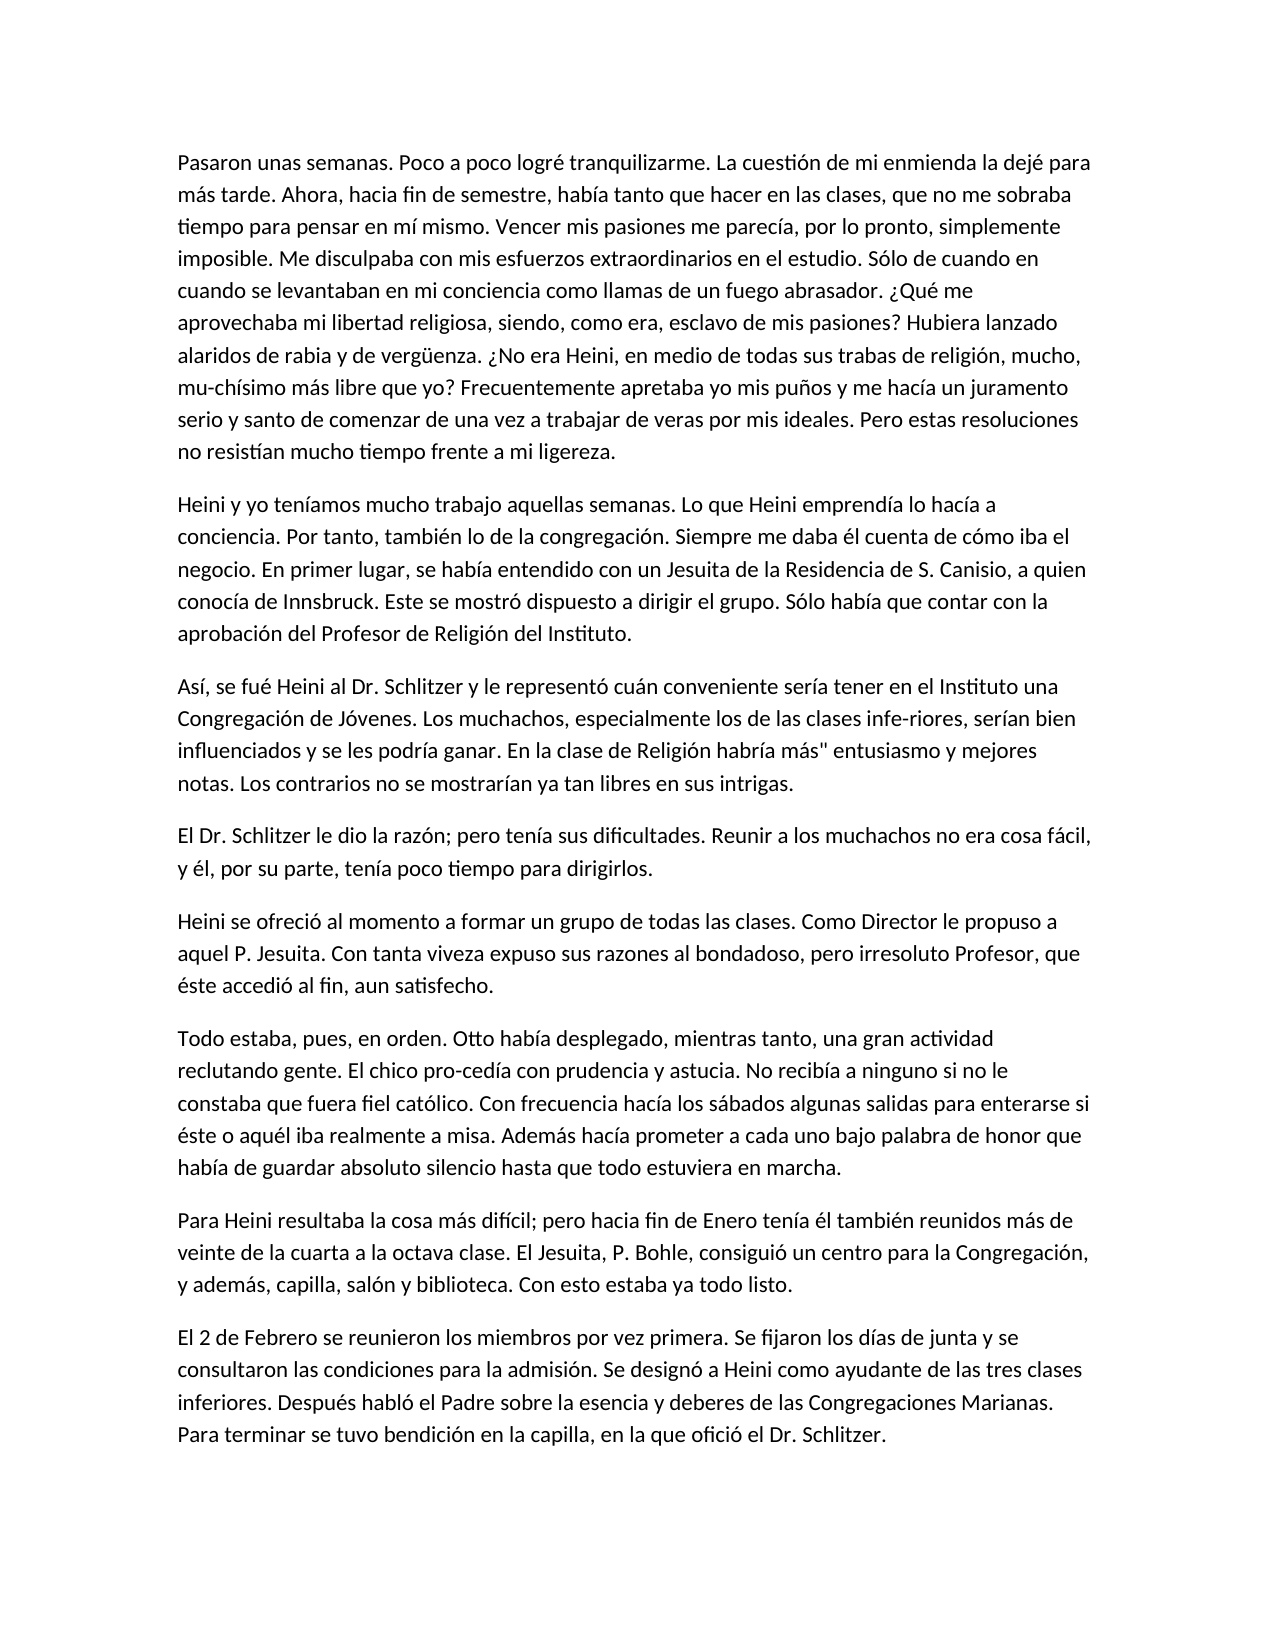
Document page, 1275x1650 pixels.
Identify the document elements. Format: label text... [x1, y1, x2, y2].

text Heini y yo teníamos mucho trabajo aquellas semanas. Lo que Heini emprendía lo hacía a conciencia. Por tanto, también lo de la congregación. Siempre me daba él cuenta de cómo iba el negocio. En primer lugar, se había entendido con un Jesuita de la Residencia de S. Canisio, a quien conocía de Innsbruck. Este se mostró dispuesto a dirigir el grupo. Sólo había que contar con la aprobación del Profesor de Religión del Instituto. [177, 490, 1098, 647]
text El Dr. Schlitzer le dio la razón; pero tenía sus dificultades. Reunir a los muchachos no era cosa fácil, y él, por su parte, tenía poco tiempo para dirigirlos. [177, 822, 1098, 882]
text Todo estaba, pues, en orden. Otto había desplegado, mientras tanto, una gran actividad reclutando gente. El chico pro-cedía con prudencia y astucia. No recibía a ninguno si no le constaba que fuera fiel católico. Con frecuencia hacía los sábados algunas salidas para enterarse si éste o aquél iba realmente a misa. Además hacía prometer a cada uno bajo palabra de honor que había de guardar absoluto silencio hasta que todo estuviera en marcha. [177, 1024, 1098, 1181]
text El 2 de Febrero se reunieron los miembros por vez primera. Se fijaron los días de junta y se consultaron las condiciones para la admisión. Se designó a Heini como ayudante de las tres clases inferiores. Después habló el Padre sobre la esencia y deberes de las Congregaciones Marianas. Para terminar se tuvo bendición en la capilla, en la que ofició el Dr. Schlitzer. [177, 1323, 1098, 1448]
text Así, se fué Heini al Dr. Schlitzer y le representó cuán conveniente sería tener en el Instituto una Congregación de Jóvenes. Los muchachos, especialmente los de las clases infe-riores, serían bien influenciados y se les podría ganar. En la clase de Religión habría más" entusiasmo y mejores notas. Los contrarios no se mostrarían ya tan libres en sus intrigas. [177, 672, 1098, 797]
text Pasaron unas semanas. Poco a poco logré tranquilizarme. La cuestión de mi enmienda la dejé para más tarde. Ahora, hacia fin de semestre, había tanto que hacer en las clases, que no me sobraba tiempo para pensar en mí mismo. Vencer mis pasiones me parecía, por lo pronto, simplemente imposible. Me disculpaba con mis esfuerzos extraordinarios en el estudio. Sólo de cuando en cuando se levantaban en mi conciencia como llamas de un fuego abrasador. ¿Qué me aprovechaba mi libertad religiosa, siendo, como era, esclavo de mis pasiones? Hubiera lanzado alaridos de rabia y de vergüenza. ¿No era Heini, en medio de todas sus trabas de religión, mucho, mu-chísimo más libre que yo? Frecuentemente apretaba yo mis puños y me hacía un juramento serio y santo de comenzar de una vez a trabajar de veras por mis ideales. Pero estas resoluciones no resistían mucho tiempo frente a mi ligereza. [177, 148, 1098, 465]
text Heini se ofreció al momento a formar un grupo de todas las clases. Como Director le propuso a aquel P. Jesuita. Con tanta viveza expuso sus razones al bondadoso, pero irresoluto Profesor, que éste accedió al fin, aun satisfecho. [177, 907, 1098, 999]
text Para Heini resultaba la cosa más difícil; pero hacia fin de Enero tenía él también reunidos más de veinte de la cuarta a la octava clase. El Jesuita, P. Bohle, consiguió un centro para la Congregación, y además, capilla, salón y biblioteca. Con esto estaba ya todo listo. [177, 1206, 1098, 1298]
